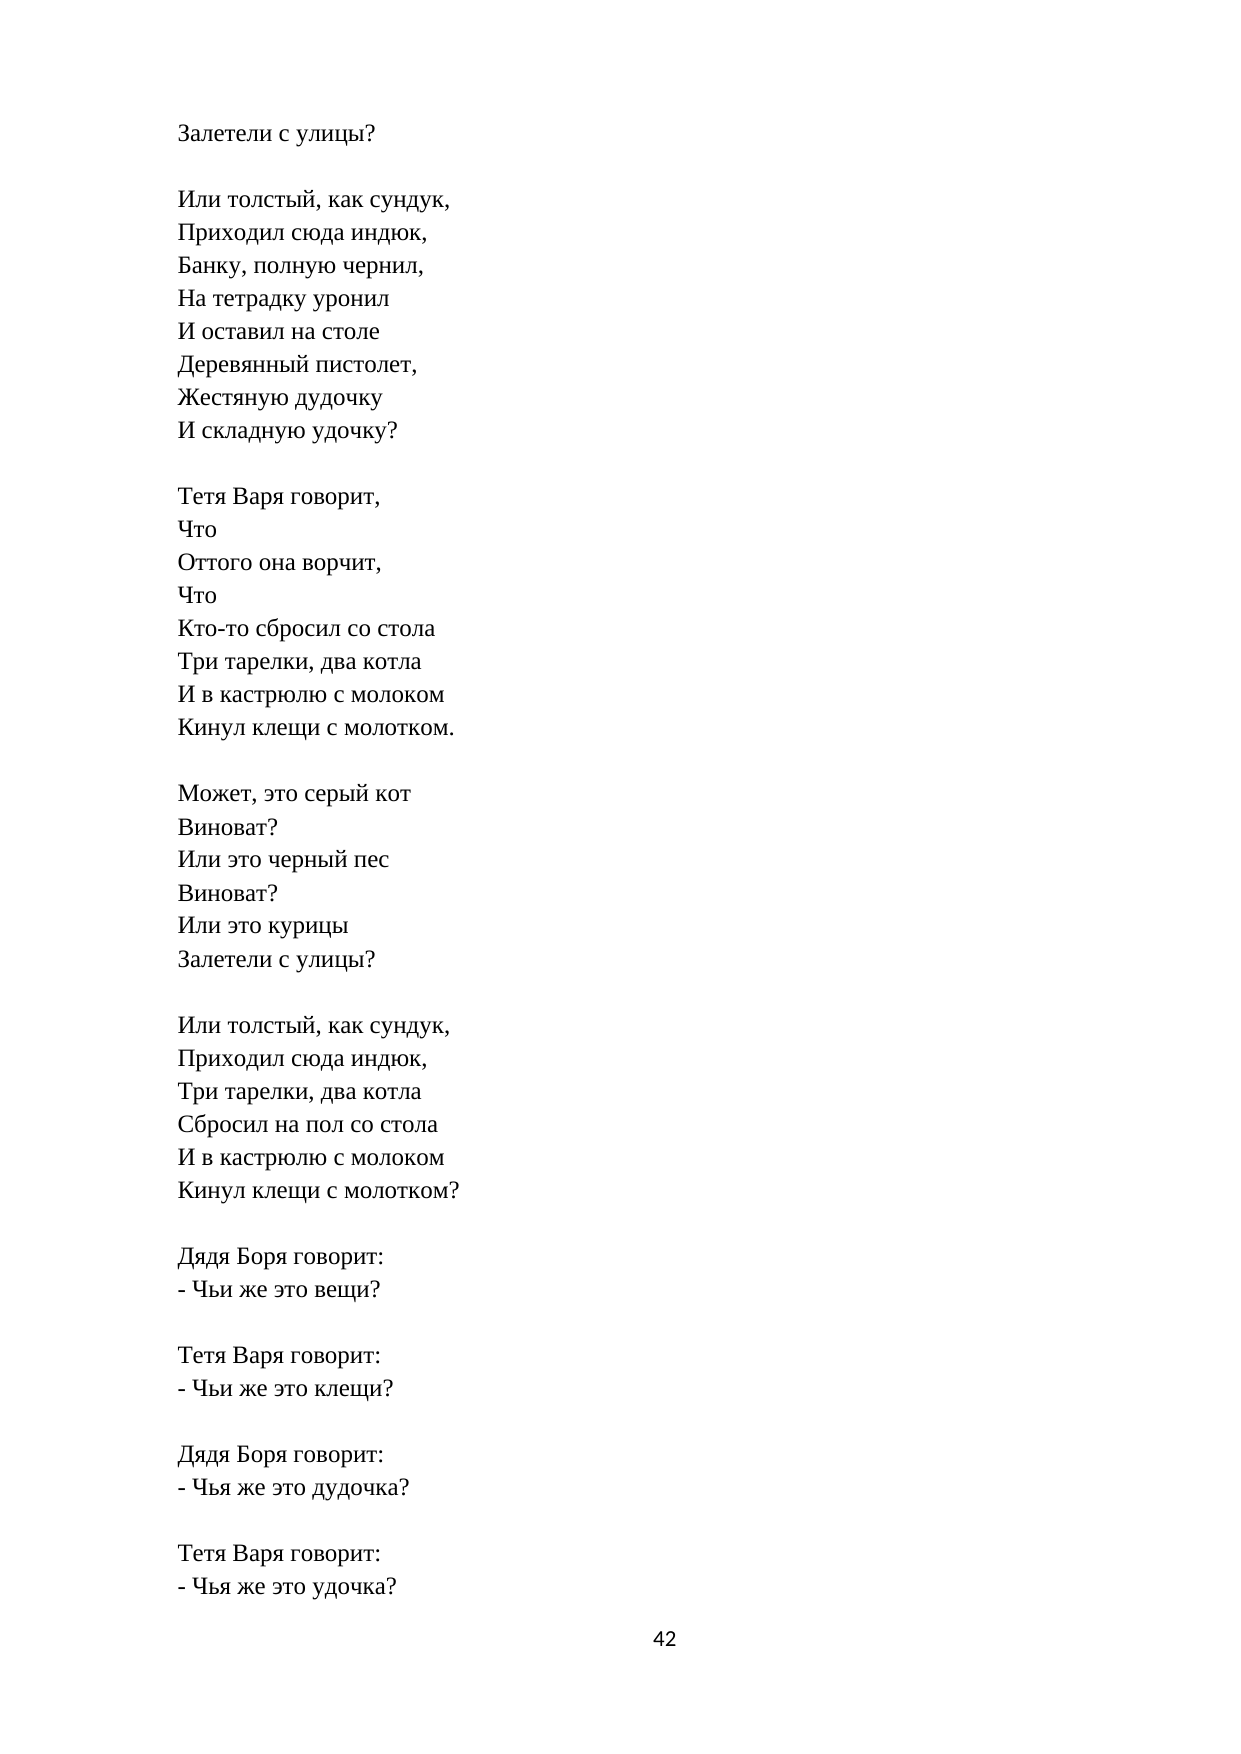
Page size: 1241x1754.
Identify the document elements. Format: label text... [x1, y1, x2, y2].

text И в кастрюлю с молоком [177, 679, 1152, 708]
text Или толстый, как сундук, [177, 184, 1152, 213]
text Что [177, 514, 1152, 543]
text И складную удочку? [177, 415, 1152, 444]
text Приходил сюда индюк, [177, 1043, 1152, 1071]
text Оттого она ворчит, [177, 547, 1152, 576]
text Или это черный пес [177, 844, 1152, 873]
text Или толстый, как сундук, [177, 1010, 1152, 1038]
text Кинул клещи с молотком? [177, 1175, 1152, 1203]
text - Чья же это дудочка? [177, 1472, 1152, 1501]
text Тетя Варя говорит: [177, 1538, 1152, 1567]
text Жестяную дудочку [177, 382, 1152, 411]
text Банку, полную чернил, [177, 250, 1152, 279]
text Виноват? [177, 812, 1152, 840]
text Приходил сюда индюк, [177, 217, 1152, 246]
text - Чья же это удочка? [177, 1571, 1152, 1600]
text Виноват? [177, 878, 1152, 906]
text И оставил на столе [177, 316, 1152, 345]
text Дядя Боря говорит: [177, 1439, 1152, 1468]
text Кто-то сбросил со стола [177, 613, 1152, 642]
text Залетели с улицы? [177, 118, 1152, 147]
text Кинул клещи с молотком. [177, 712, 1152, 741]
text Тетя Варя говорит: [177, 1340, 1152, 1369]
text Тетя Варя говорит, [177, 481, 1152, 510]
text Что [177, 580, 1152, 609]
text Или это курицы [177, 911, 1152, 939]
text Залетели с улицы? [177, 944, 1152, 972]
text Может, это серый кот [177, 778, 1152, 807]
text Три тарелки, два котла [177, 1076, 1152, 1104]
text - Чьи же это вещи? [177, 1274, 1152, 1303]
text Деревянный пистолет, [177, 349, 1152, 378]
text На тетрадку уронил [177, 283, 1152, 312]
text - Чьи же это клещи? [177, 1373, 1152, 1402]
text Дядя Боря говорит: [177, 1241, 1152, 1269]
text Три тарелки, два котла [177, 646, 1152, 675]
text Сбросил на пол со стола [177, 1109, 1152, 1137]
text И в кастрюлю с молоком [177, 1142, 1152, 1171]
